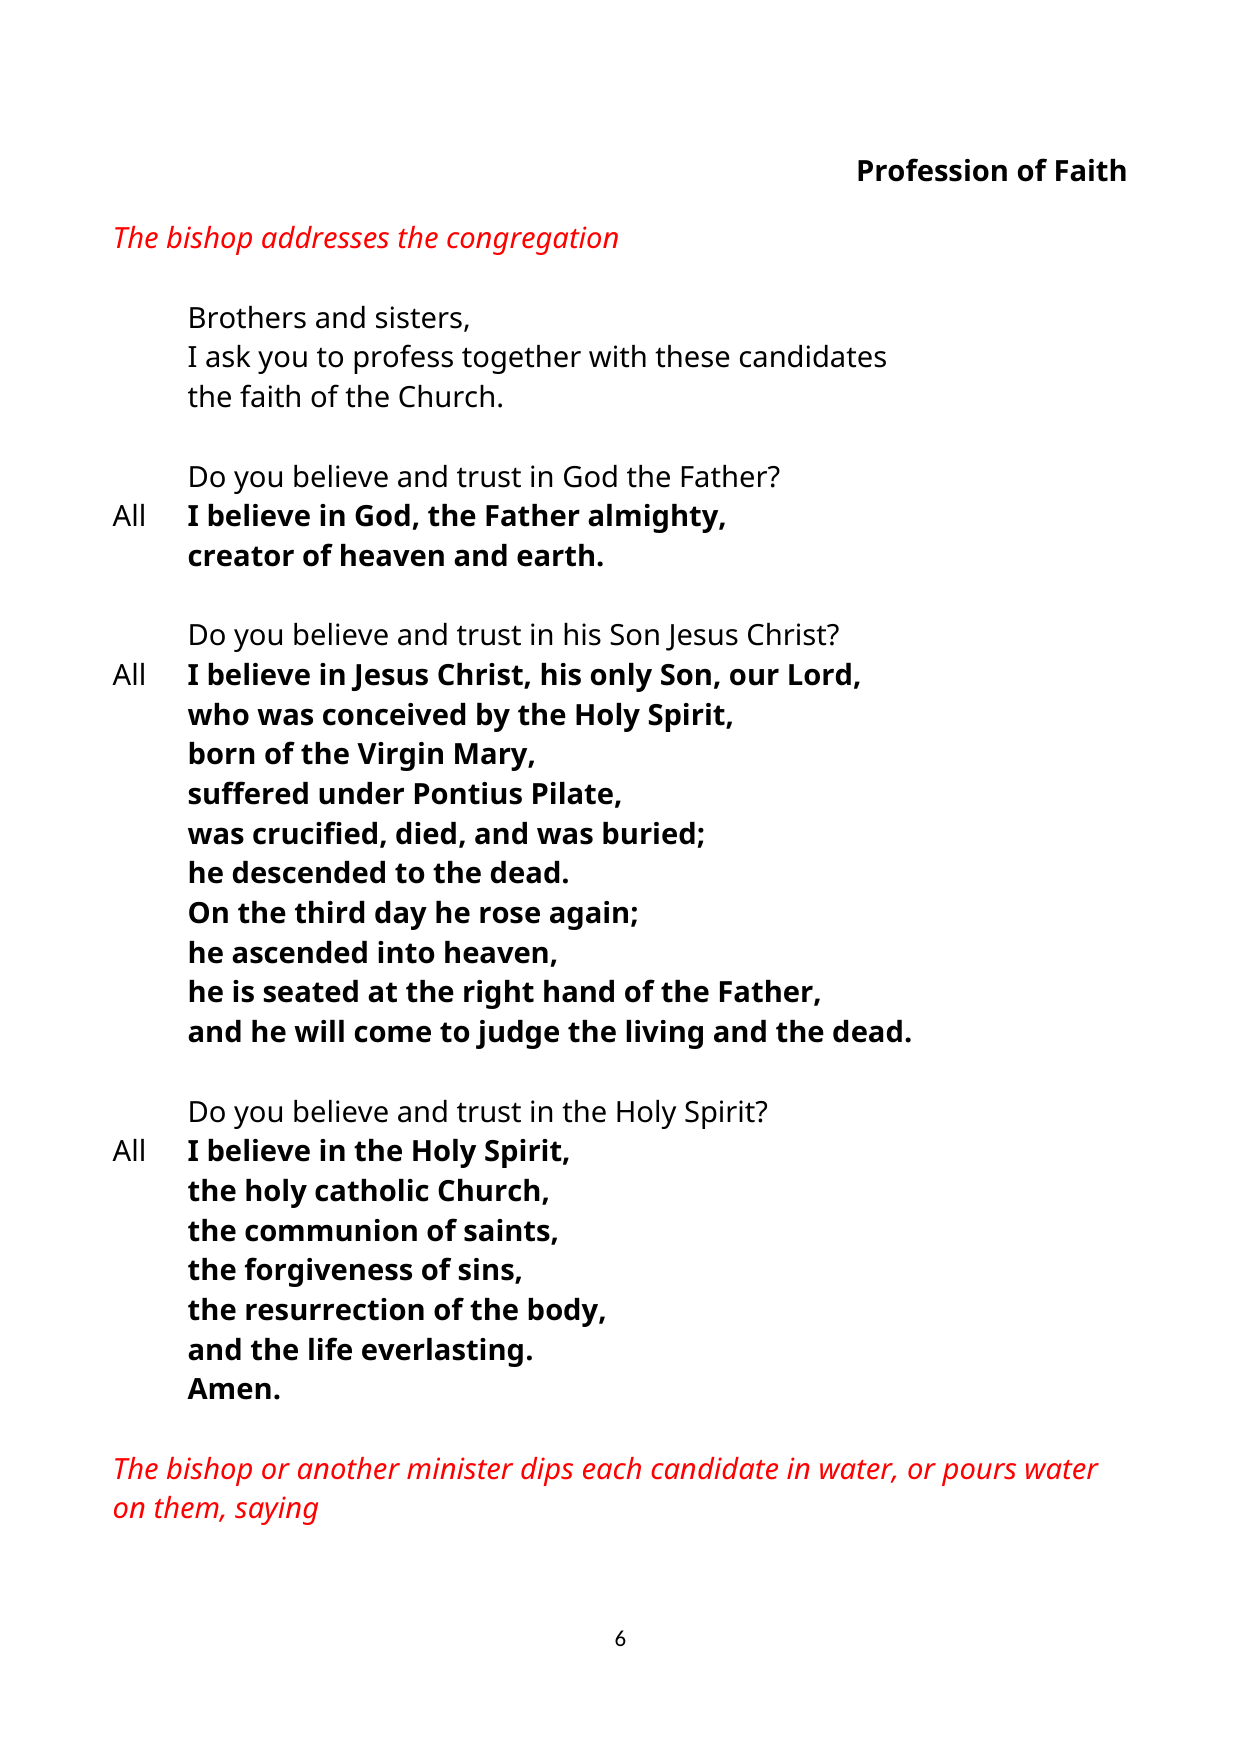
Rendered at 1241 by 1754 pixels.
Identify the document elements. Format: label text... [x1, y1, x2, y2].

text born of the Virgin Mary, [112, 734, 1128, 773]
text The bishop addresses the congregation [112, 218, 1128, 257]
text All I believe in the Holy Spirit, [112, 1131, 1128, 1170]
text he ascended into heaven, [112, 932, 1128, 972]
text creator of heaven and earth. [112, 535, 1128, 575]
text the forgiveness of sins, [112, 1249, 1128, 1289]
text and the life everlasting. [112, 1329, 1128, 1369]
text the communion of saints, [112, 1210, 1128, 1249]
text the resurrection of the body, [112, 1289, 1128, 1329]
text The bishop or another minister dips each candidate in water, or pours water on them, saying [112, 1448, 1128, 1527]
text All I believe in God, the Father almighty, [112, 496, 1128, 535]
text Profession of Faith [112, 150, 1128, 190]
text Do you believe and trust in God the Father? [112, 456, 1128, 496]
text Do you believe and trust in the Holy Spirit? [112, 1091, 1128, 1131]
text and he will come to judge the living and the dead. [112, 1011, 1128, 1051]
text On the third day he rose again; [112, 892, 1128, 932]
text he is seated at the right hand of the Father, [112, 972, 1128, 1011]
text he descended to the dead. [112, 853, 1128, 892]
text the faith of the Church. [112, 376, 1128, 416]
text the holy catholic Church, [112, 1170, 1128, 1210]
text Do you believe and trust in his Son Jesus Christ? [112, 614, 1128, 654]
text All I believe in Jesus Christ, his only Son, our Lord, [112, 654, 1128, 694]
text I ask you to profess together with these candidates [112, 337, 1128, 376]
text who was conceived by the Holy Spirit, [112, 694, 1128, 734]
text was crucified, died, and was buried; [112, 813, 1128, 853]
text Amen. [112, 1369, 1128, 1408]
text Brothers and sisters, [112, 297, 1128, 337]
text suffered under Pontius Pilate, [112, 773, 1128, 813]
